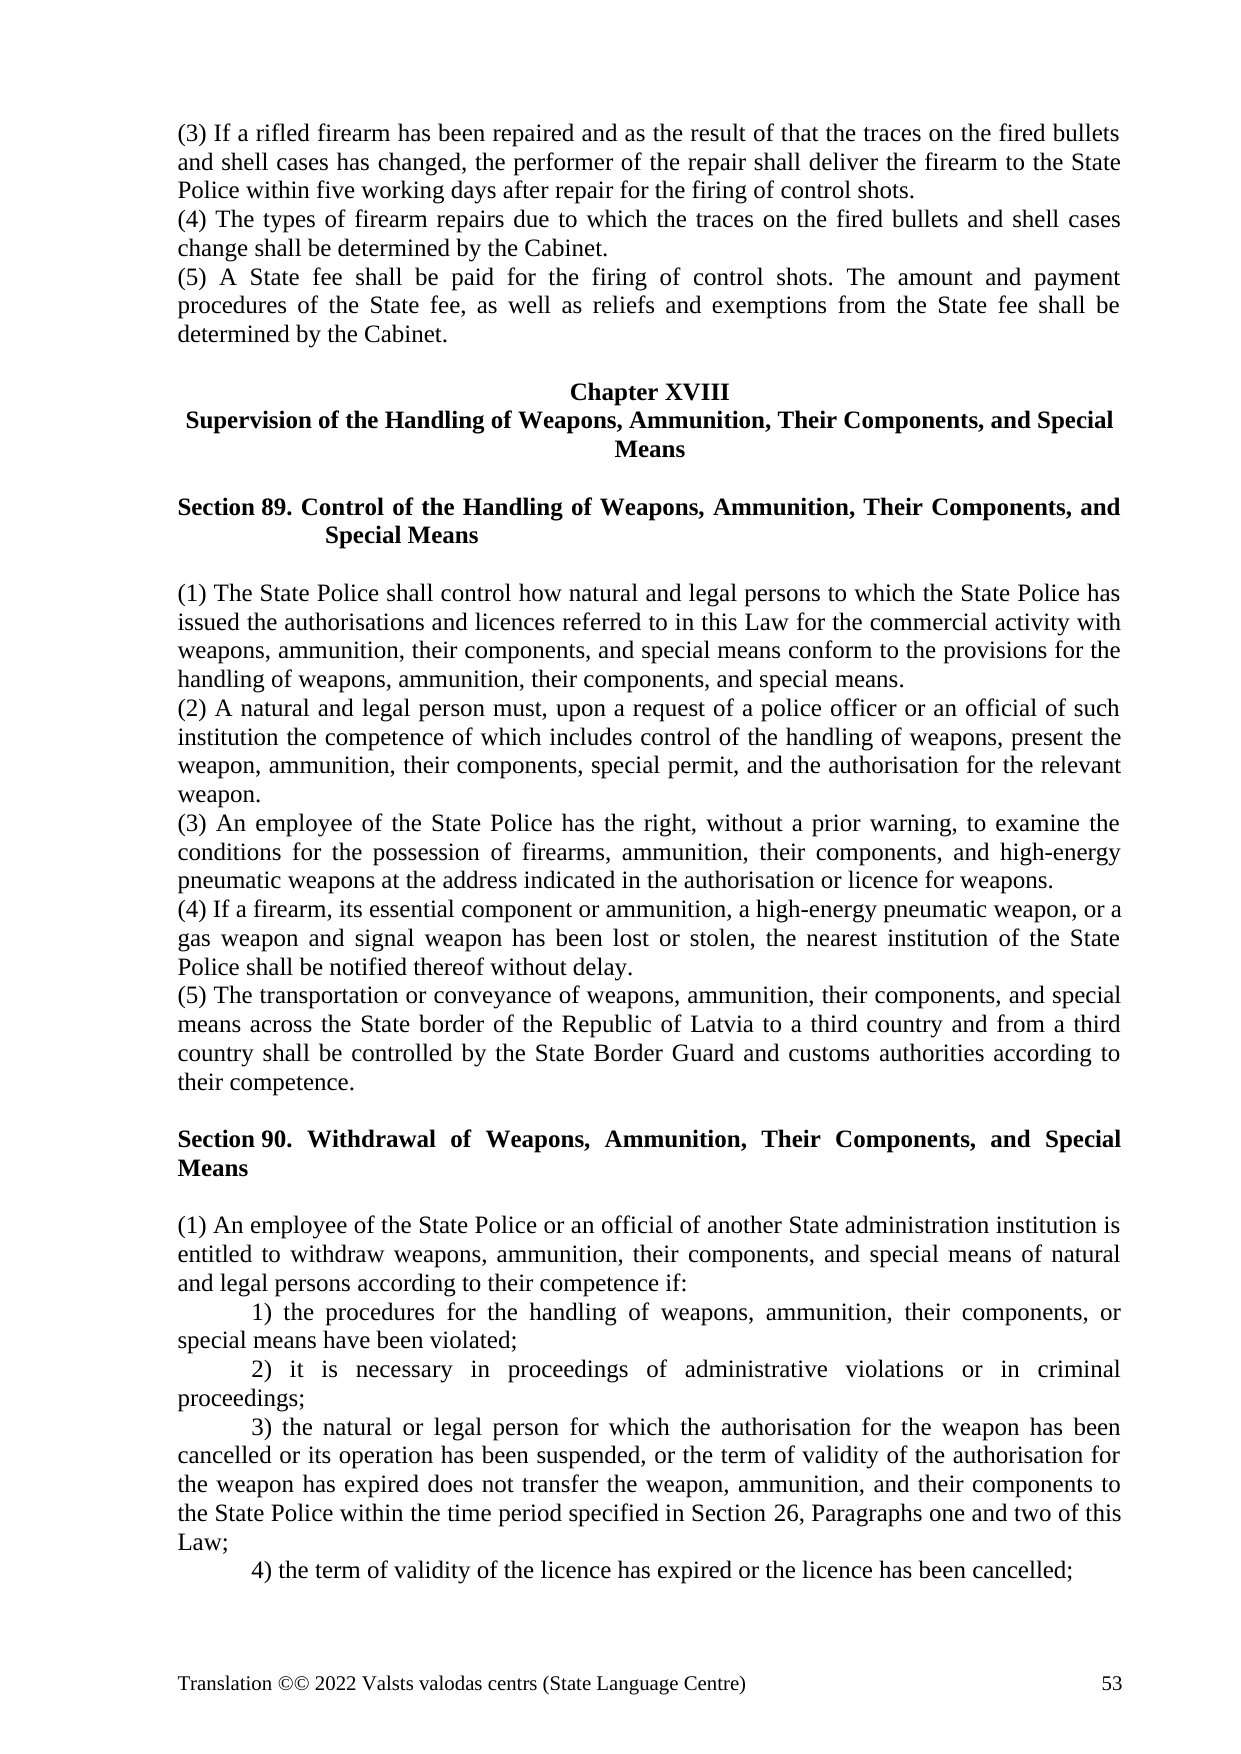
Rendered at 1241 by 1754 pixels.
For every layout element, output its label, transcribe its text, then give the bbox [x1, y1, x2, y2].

text 4) the term of validity of the licence has expired or the licence has been cancelled; [177, 1556, 1122, 1584]
text Supervision of the Handling of Weapons, Ammunition, Their Components, and Special Means [177, 406, 1122, 463]
text Section 89. Control of the Handling of Weapons, Ammunition, Their Components, and Special Means [177, 492, 1122, 549]
text (1) The State Police shall control how natural and legal persons to which the State Police has issued the authorisations and licences referred to in this Law for the commercial activity with weapons, ammunition, their components, and special means conform to the provisions for the handling of weapons, ammunition, their components, and special means. [177, 578, 1122, 693]
text 1) the procedures for the handling of weapons, ammunition, their components, or special means have been violated; [177, 1297, 1122, 1354]
text (2) A natural and legal person must, upon a request of a police officer or an official of such institution the competence of which includes control of the handling of weapons, present the weapon, ammunition, their components, special permit, and the authorisation for the relevant weapon. [177, 693, 1122, 808]
text Chapter XVIII [177, 377, 1122, 406]
text (4) The types of firearm repairs due to which the traces on the fired bullets and shell cases change shall be determined by the Cabinet. [177, 204, 1122, 262]
text (5) The transportation or conveyance of weapons, ammunition, their components, and special means across the State border of the Republic of Latvia to a third country and from a third country shall be controlled by the State Border Guard and customs authorities according to their competence. [177, 981, 1122, 1096]
text (3) If a rifled firearm has been repaired and as the result of that the traces on the fired bullets and shell cases has changed, the performer of the repair shall deliver the firearm to the State Police within five working days after repair for the firing of control shots. [177, 118, 1122, 204]
text (4) If a firearm, its essential component or ammunition, a high-energy pneumatic weapon, or a gas weapon and signal weapon has been lost or stolen, the nearest institution of the State Police shall be notified thereof without delay. [177, 894, 1122, 981]
text (5) A State fee shall be paid for the firing of control shots. The amount and payment procedures of the State fee, as well as reliefs and exemptions from the State fee shall be determined by the Cabinet. [177, 262, 1122, 348]
text Section 90. Withdrawal of Weapons, Ammunition, Their Components, and Special Means [177, 1124, 1122, 1182]
text (3) An employee of the State Police has the right, without a prior warning, to examine the conditions for the possession of firearms, ammunition, their components, and high-energy pneumatic weapons at the address indicated in the authorisation or licence for weapons. [177, 808, 1122, 894]
text (1) An employee of the State Police or an official of another State administration institution is entitled to withdraw weapons, ammunition, their components, and special means of natural and legal persons according to their competence if: [177, 1211, 1122, 1297]
text 3) the natural or legal person for which the authorisation for the weapon has been cancelled or its operation has been suspended, or the term of validity of the authorisation for the weapon has expired does not transfer the weapon, ammunition, and their components to the State Police within the time period specified in Section 26, Paragraphs one and two of this Law; [177, 1412, 1122, 1556]
text 2) it is necessary in proceedings of administrative violations or in criminal proceedings; [177, 1354, 1122, 1412]
